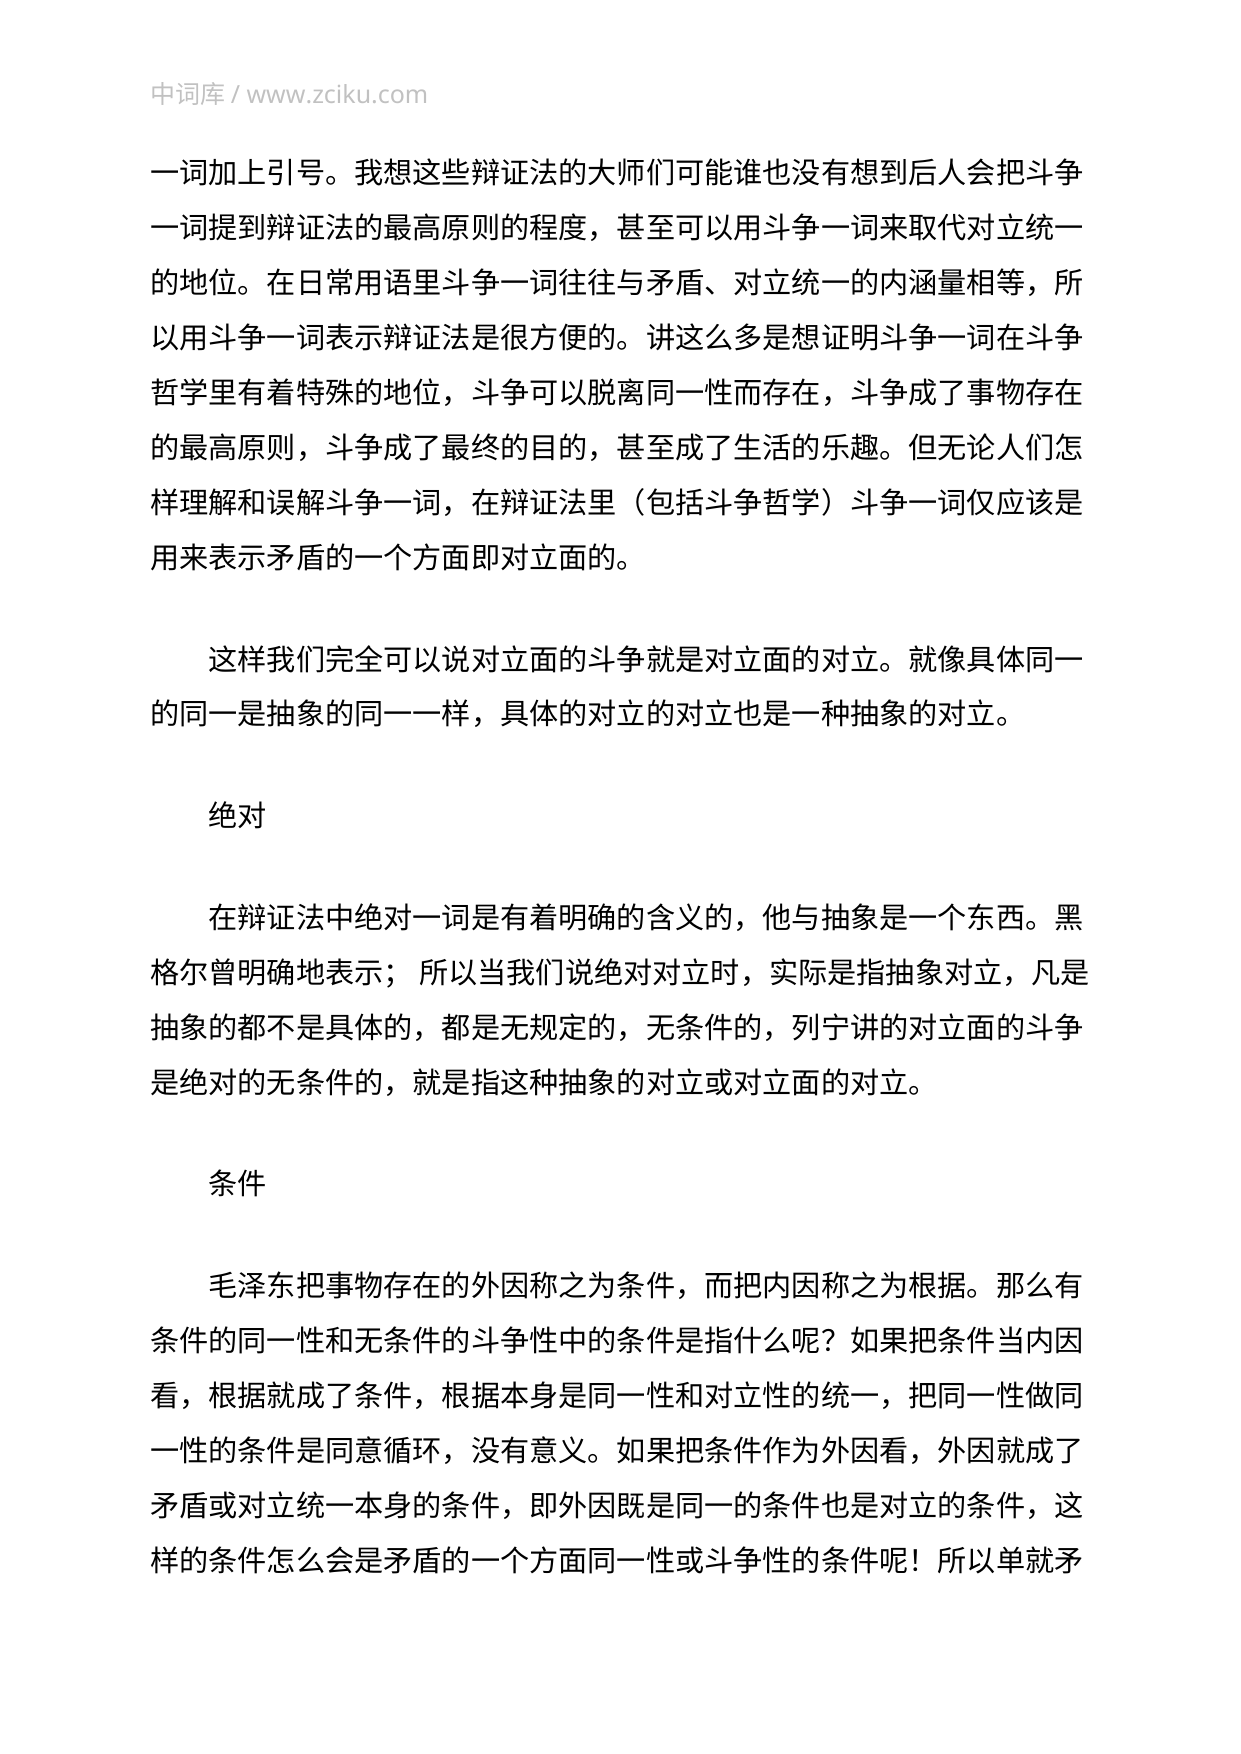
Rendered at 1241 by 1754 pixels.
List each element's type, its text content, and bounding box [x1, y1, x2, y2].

text 这样我们完全可以说对立面的斗争就是对立面的对立。就像具体同一的同一是抽象的同一一样，具体的对立的对立也是一种抽象的对立。 [150, 636, 1090, 733]
text 绝对 [150, 793, 1090, 835]
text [150, 150, 1090, 577]
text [150, 1263, 1090, 1579]
text 条件 [150, 1161, 1090, 1203]
text 在辩证法中绝对一词是有着明确的含义的，他与抽象是一个东西。黑格尔曾明确地表示； 所以当我们说绝对对立时，实际是指抽象对立，凡是抽象的都不是具体的，都是无规定的，无条件的，列宁讲的对立面的斗争是绝对的无条件的，就是指这种抽象的对立或对立面的对立。 [150, 894, 1090, 1101]
